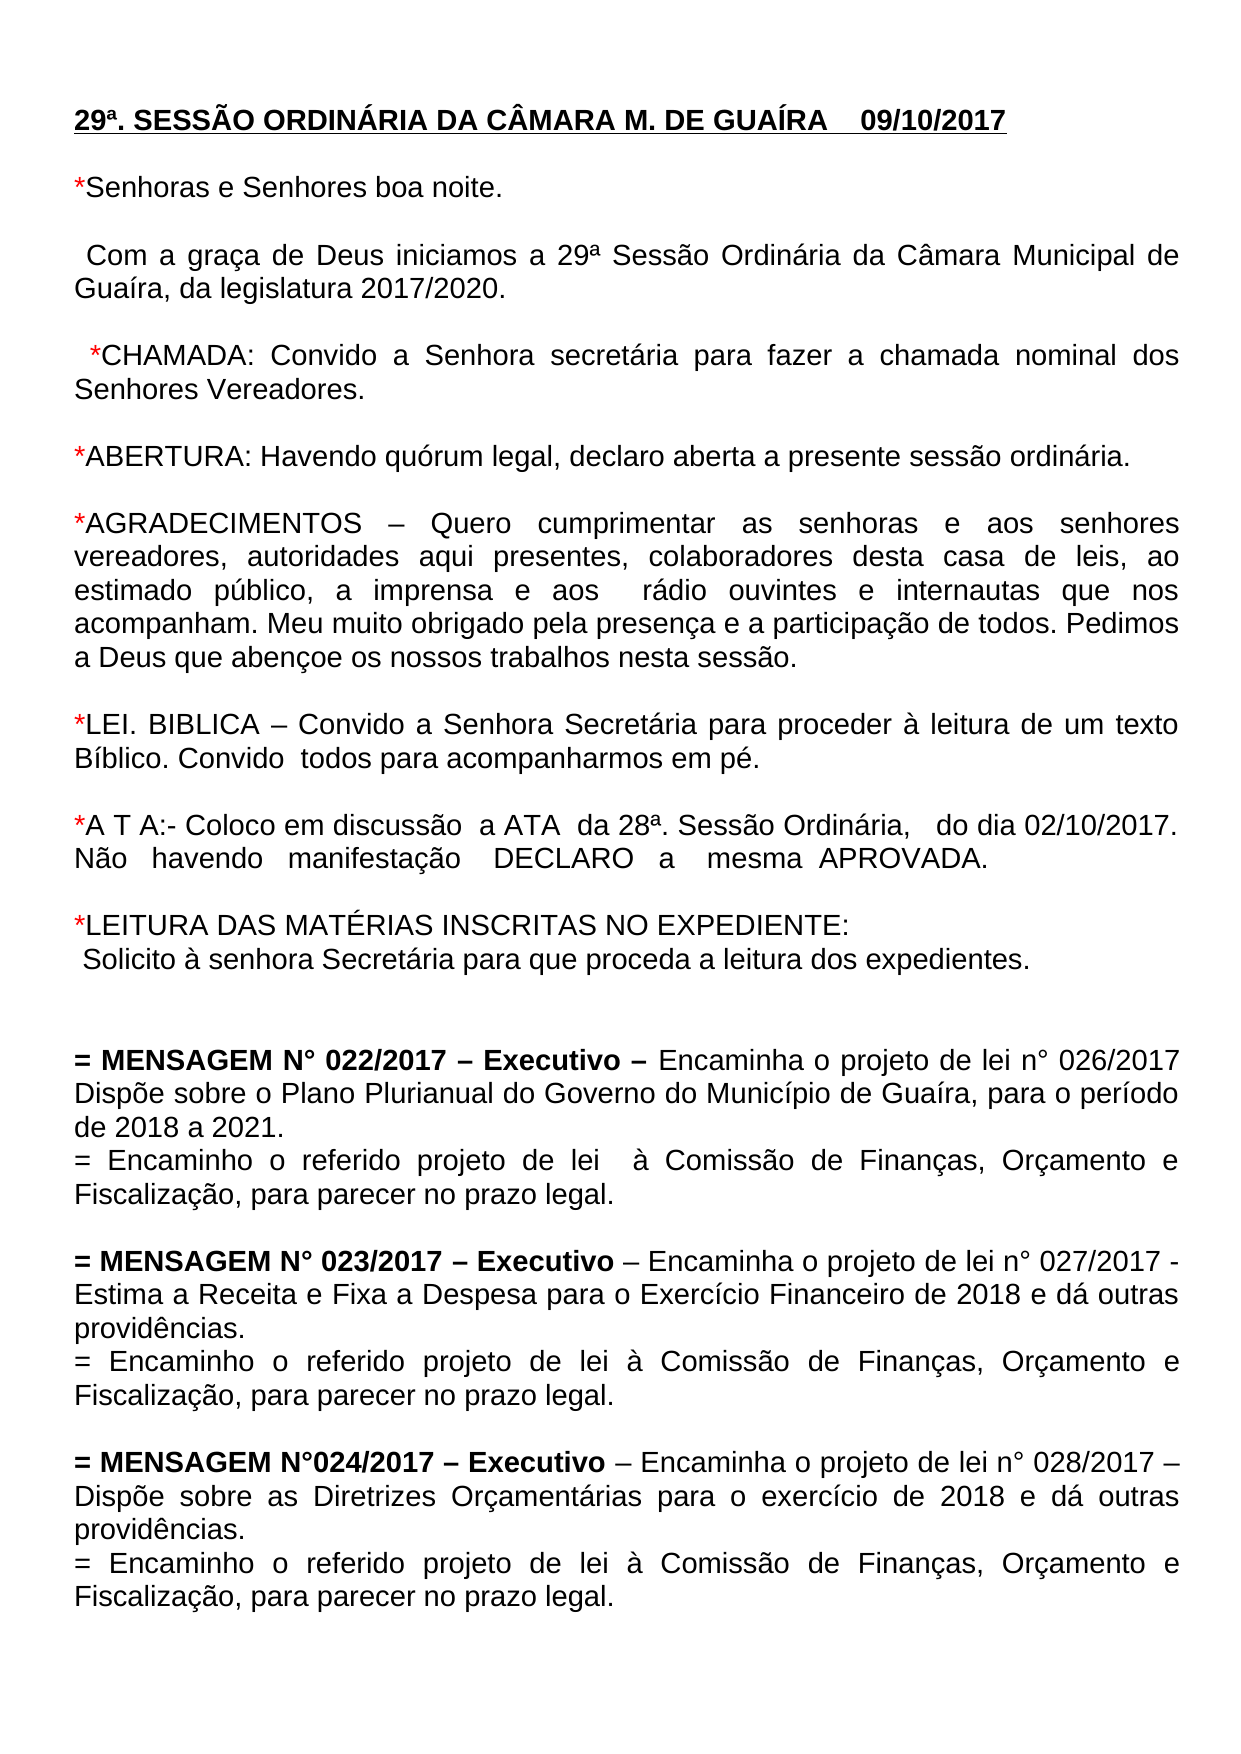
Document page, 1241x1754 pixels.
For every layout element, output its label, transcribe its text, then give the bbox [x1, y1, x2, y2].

text *LEI. BIBLICA – Convido a Senhora Secretária para proceder à leitura de um texto Bíblico. Convido todos para acompanharmos em pé. [74, 707, 1181, 774]
text = Encaminho o referido projeto de lei à Comissão de Finanças, Orçamento e Fiscalização, para parecer no prazo legal. [74, 1143, 1181, 1210]
text = MENSAGEM N°024/2017 – Executivo – Encaminha o projeto de lei n° 028/2017 – Dispõe sobre as Diretrizes Orçamentárias para o exercício de 2018 e dá outras providências. [74, 1445, 1181, 1546]
text = Encaminho o referido projeto de lei à Comissão de Finanças, Orçamento e Fiscalização, para parecer no prazo legal. [74, 1344, 1181, 1412]
text = MENSAGEM N° 023/2017 – Executivo – Encaminha o projeto de lei n° 027/2017 - Estima a Receita e Fixa a Despesa para o Exercício Financeiro de 2018 e dá outras providências. [74, 1244, 1181, 1344]
text *A T A:- Coloco em discussão a ATA da 28ª. Sessão Ordinária, do dia 02/10/2017. Não havendo manifestação DECLARO a mesma APROVADA. [74, 808, 1181, 875]
text 29ª. SESSÃO ORDINÁRIA DA CÂMARA M. DE GUAÍRA 09/10/2017 [74, 103, 1181, 137]
text = Encaminho o referido projeto de lei à Comissão de Finanças, Orçamento e Fiscalização, para parecer no prazo legal. [74, 1546, 1181, 1613]
text *ABERTURA: Havendo quórum legal, declaro aberta a presente sessão ordinária. [74, 439, 1181, 472]
text *Senhoras e Senhores boa noite. [74, 171, 1181, 204]
text *LEITURA DAS MATÉRIAS INSCRITAS NO EXPEDIENTE: [74, 908, 1181, 942]
text *AGRADECIMENTOS – Quero cumprimentar as senhoras e aos senhores vereadores, autoridades aqui presentes, colaboradores desta casa de leis, ao estimado público, a imprensa e aos rádio ouvintes e internautas que nos acompanham. Meu muito obrigado pela presença e a participação de todos. Pedimos a Deus que abençoe os nossos trabalhos nesta sessão. [74, 506, 1181, 674]
text Solicito à senhora Secretária para que proceda a leitura dos expedientes. [74, 942, 1181, 976]
text = MENSAGEM N° 022/2017 – Executivo – Encaminha o projeto de lei n° 026/2017 Dispõe sobre o Plano Plurianual do Governo do Município de Guaíra, para o período de 2018 a 2021. [74, 1043, 1181, 1143]
text Com a graça de Deus iniciamos a 29ª Sessão Ordinária da Câmara Municipal de Guaíra, da legislatura 2017/2020. [74, 238, 1181, 305]
text *CHAMADA: Convido a Senhora secretária para fazer a chamada nominal dos Senhores Vereadores. [74, 338, 1181, 405]
